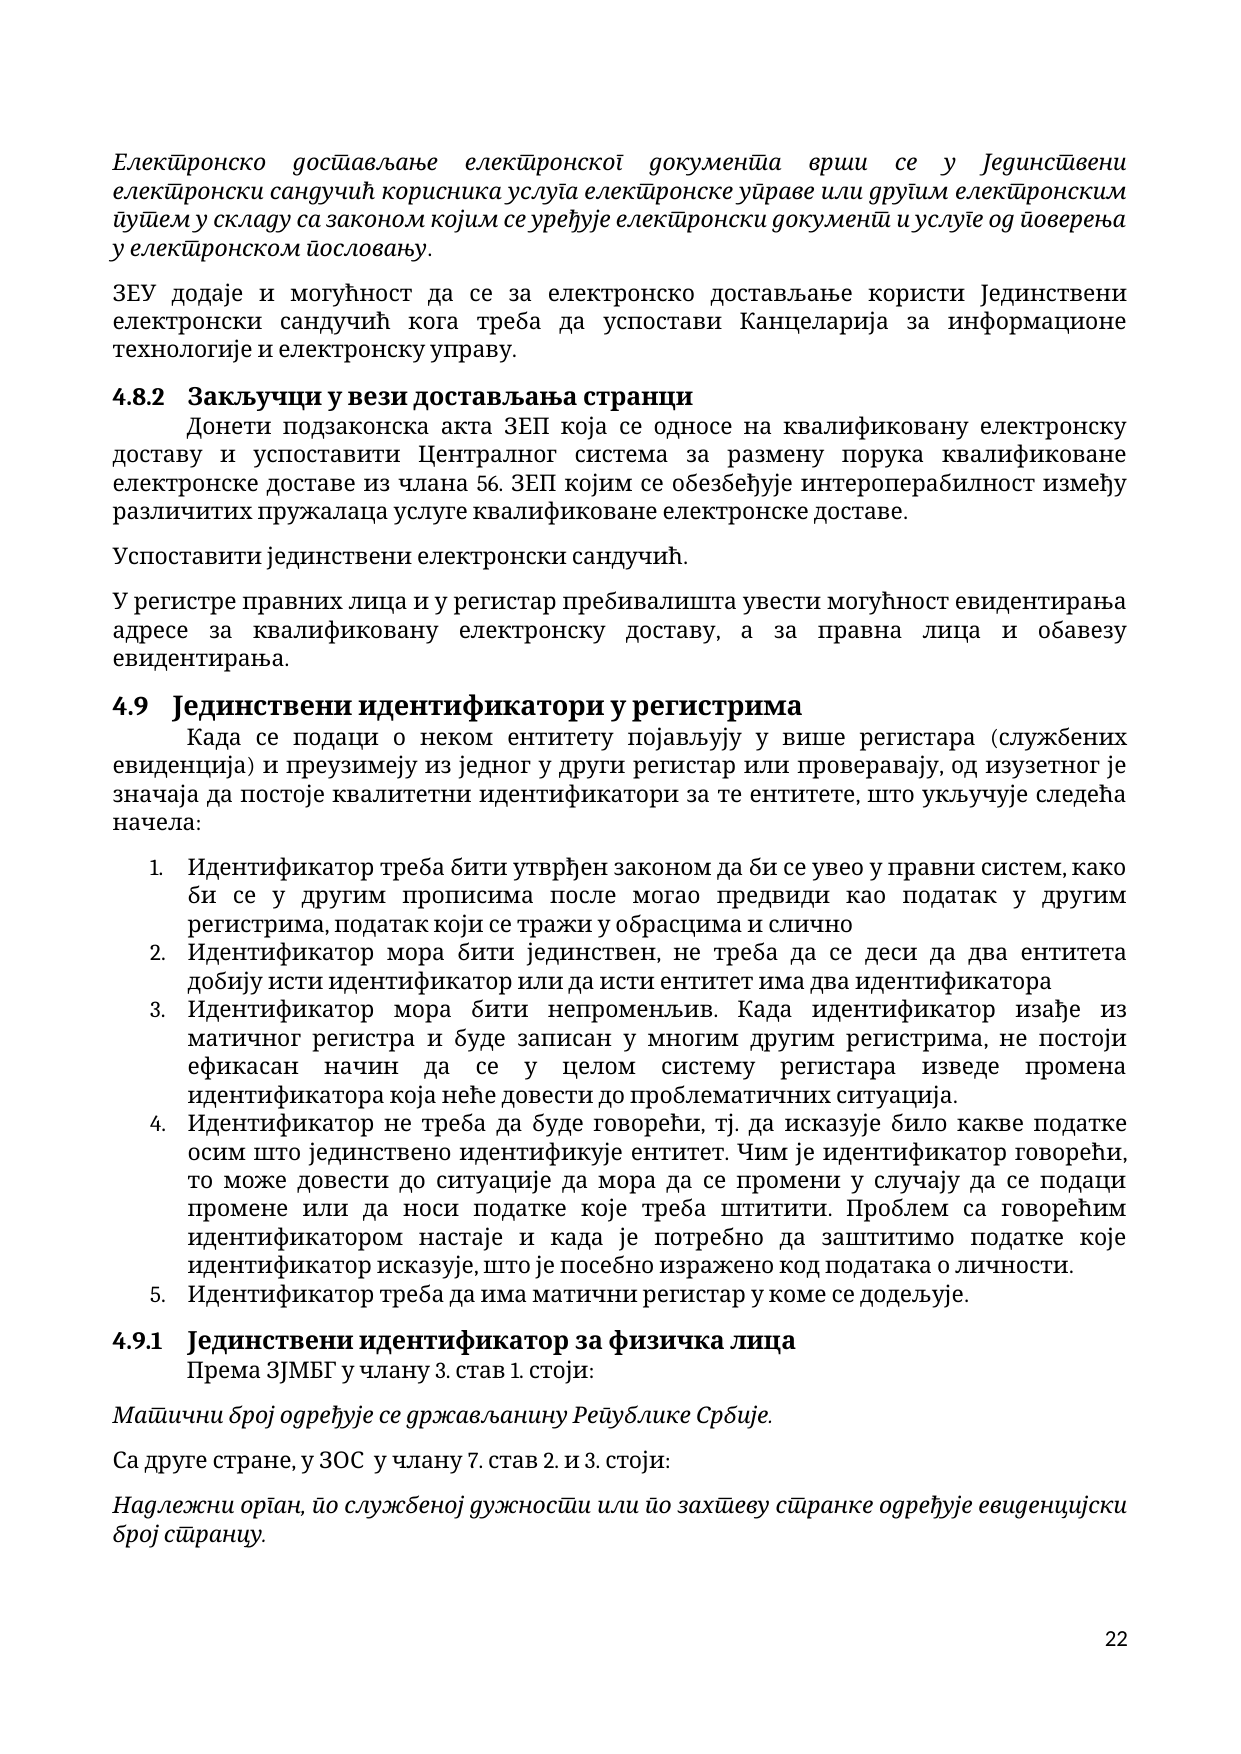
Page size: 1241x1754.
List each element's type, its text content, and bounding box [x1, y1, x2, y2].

text Успоставити јединствени електронски сандучић. [112, 544, 1128, 570]
list Идентификатор мора бити јединствен, не треба да се деси да два ентитета добију исти идентификатор или да исти ентитет има два идентификатора [150, 940, 1128, 995]
text ЗЕУ додаје и могућност да се за електронско достављање користи Јединствени електронски сандучић кога треба да успостави Канцеларија за информационе технологије и електронску управу. [112, 280, 1128, 364]
text Са друге стране, у ЗОС у члану 7. став 2. и 3. стоји: [112, 1448, 1128, 1474]
text Надлежни орган, по службеној дужности или по захтеву странке одређује евиденцијски број странцу. [112, 1493, 1128, 1548]
list Идентификатор мора бити непроменљив. Када идентификатор изађе из матичног регистра и буде записан у многим другим регистрима, не постоји ефикасан начин да се у целом систему регистара изведе промена идентификатора која неће довести до проблематичних ситуација. [150, 997, 1128, 1109]
text Према ЗЈМБГ у члану 3. став 1. стоји: [112, 1358, 1128, 1384]
text Матични број одређује се држављанину Републике Србије. [112, 1403, 1128, 1429]
subtitle Закључци у вези достављања странци [112, 382, 1128, 411]
text Донети подзаконска акта ЗЕП која се односе на квалификовану електронску доставу и успоставити Централног система за размену порука квалификоване електронске доставе из члана 56. ЗЕП којим се обезбеђује интероперабилност између различитих пружалаца услуге квалификоване електронске доставе. [112, 413, 1128, 525]
subtitle Јединствени идентификатори у регистрима [112, 691, 1128, 722]
subtitle Јединствени идентификатор за физичка лица [112, 1327, 1128, 1355]
list Идентификатор треба бити утврђен законом да би се увео у правни систем, како би се у другим прописима после могао предвиди као податак у другим регистрима, податак који се тражи у обрасцима и слично [150, 855, 1128, 938]
text Када се подаци о неком ентитету појављују у више регистара (службених евиденција) и преузимеју из једног у други регистар или проверавају, од изузетног је значаја да постоје квалитетни идентификатори за те ентитете, што укључује следећа начела: [112, 724, 1128, 836]
text У регистре правних лица и у регистар пребивалишта увести могућност евидентирања адресе за квалификовану електронску доставу, а за правна лица и обавезу евидентирања. [112, 589, 1128, 672]
list Идентификатор треба да има матични регистар у коме се додељује. [150, 1281, 1128, 1308]
text Електронско достављање електронског документа врши се у Јединствени електронски сандучић корисника услуга електронске управе или другим електронским путем у складу са законом којим се уређује електронски документ и услуге од поверења у електронском пословању. [112, 150, 1128, 262]
list Идентификатор не треба да буде говорећи, тј. да исказује било какве податке осим што јединствено идентификује ентитет. Чим је идентификатор говорећи, то може довести до ситуације да мора да се промени у случају да се подаци промене или да носи податке које треба штитити. Проблем са говорећим идентификатором настаје и када је потребно да заштитимо податке које идентификатор исказује, што је посебно изражено код података о личности. [150, 1111, 1128, 1279]
